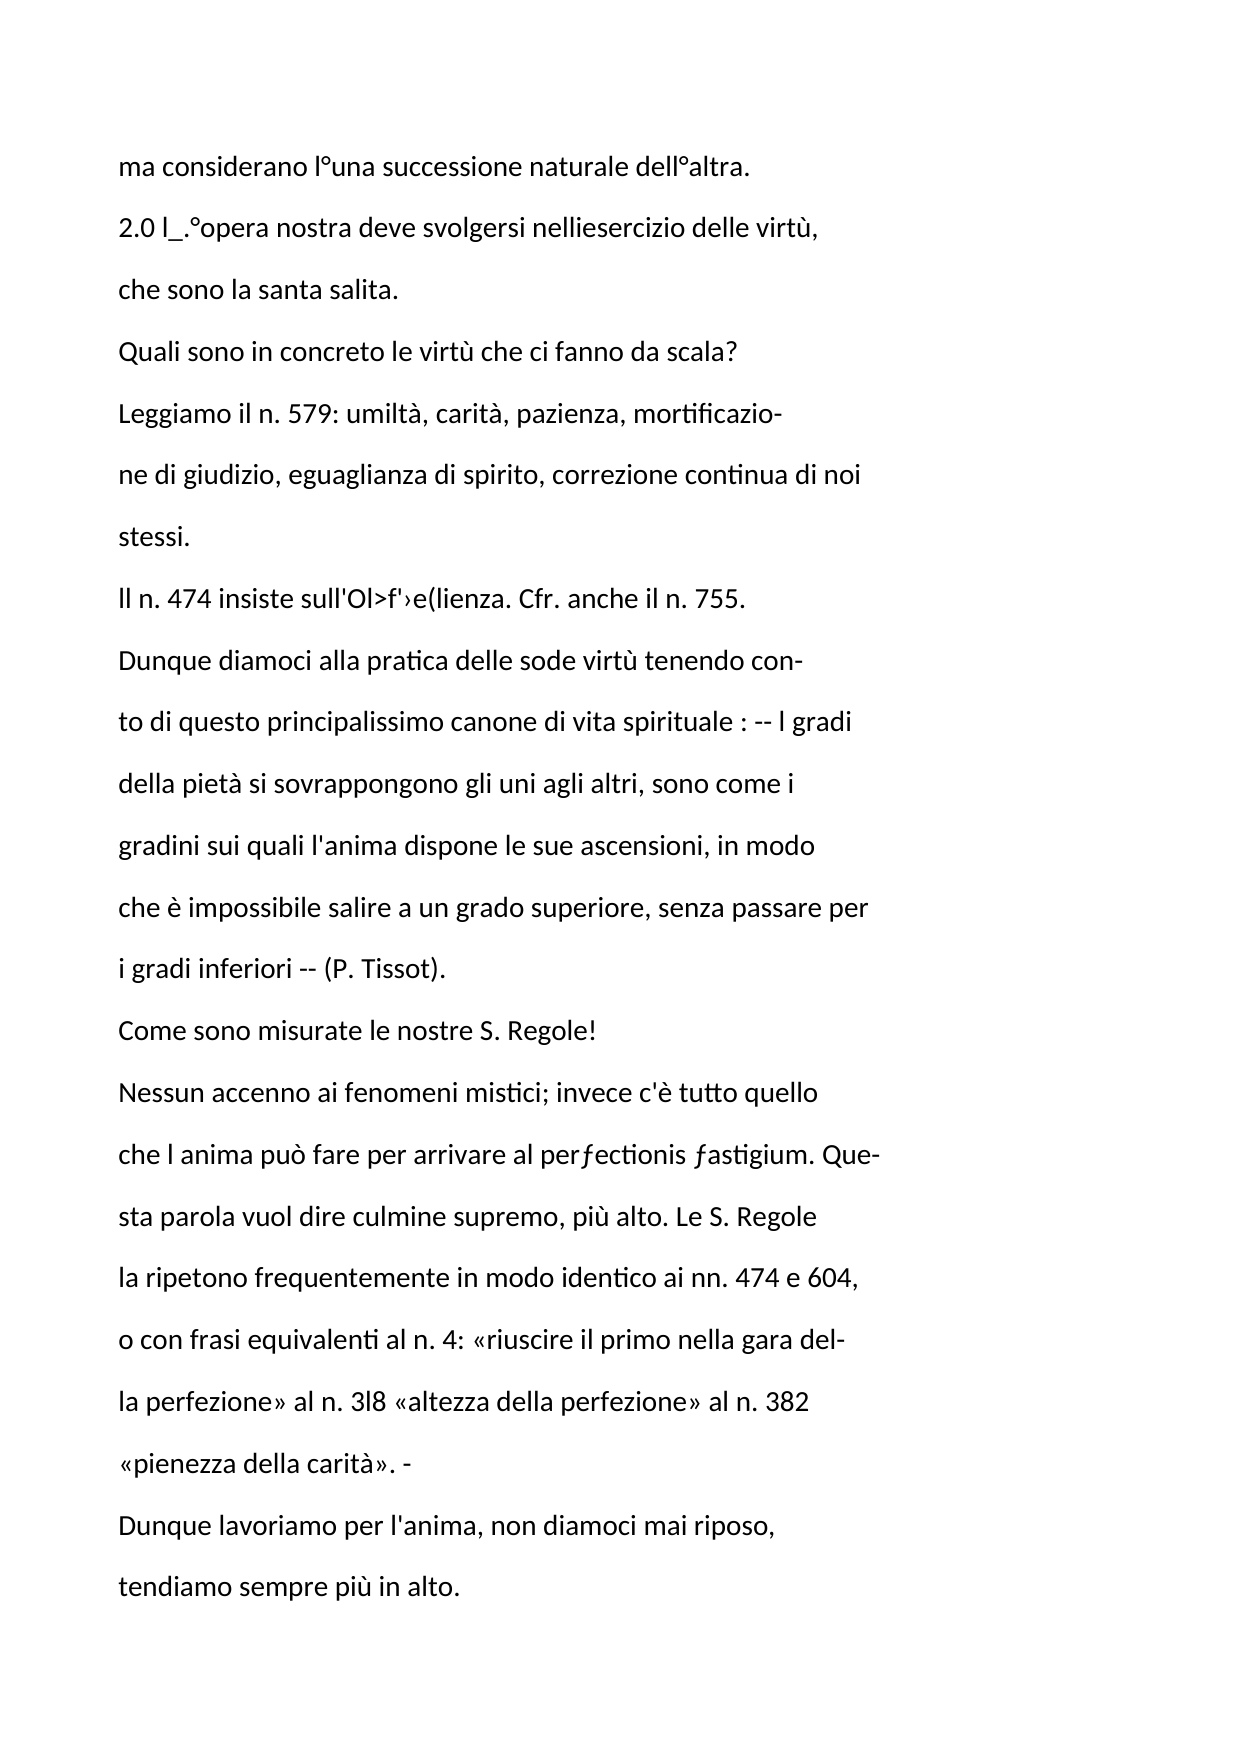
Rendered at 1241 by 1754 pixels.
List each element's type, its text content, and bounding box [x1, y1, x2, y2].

text ne di giudizio, eguaglianza di spirito, correzione continua di noi [118, 456, 1004, 492]
text Quali sono in concreto le virtù che ci fanno da scala? [118, 333, 1004, 368]
text 2.0 l_.°opera nostra deve svolgersi nelliesercizio delle virtù, [118, 209, 1004, 245]
text o con frasi equivalenti al n. 4: «riuscire il primo nella gara del- [118, 1321, 1004, 1357]
text la perfezione» al n. 3l8 «altezza della perfezione» al n. 382 [118, 1383, 1004, 1419]
text to di questo principalissimo canone di vita spirituale : -- l gradi [118, 703, 1004, 739]
text stessi. [118, 518, 1004, 554]
text ll n. 474 insiste sull'Ol>f'›e(lienza. Cfr. anche il n. 755. [118, 580, 1004, 616]
text tendiamo sempre più in alto. [118, 1568, 1004, 1604]
text «pienezza della carità». - [118, 1445, 1004, 1480]
text ma considerano l°una successione naturale dell°altra. [118, 148, 1004, 183]
text Dunque diamoci alla pratica delle sode virtù tenendo con- [118, 642, 1004, 677]
text Leggiamo il n. 579: umiltà, carità, pazienza, mortiﬁcazio- [118, 395, 1004, 430]
text Come sono misurate le nostre S. Regole! [118, 1012, 1004, 1048]
text che sono la santa salita. [118, 271, 1004, 307]
text che l anima può fare per arrivare al perƒectionis ƒastigium. Que- [118, 1136, 1004, 1172]
text la ripetono frequentemente in modo identico ai nn. 474 e 604, [118, 1259, 1004, 1295]
text sta parola vuol dire culmine supremo, più alto. Le S. Regole [118, 1198, 1004, 1233]
text i gradi inferiori -- (P. Tissot). [118, 951, 1004, 986]
text Dunque lavoriamo per l'anima, non diamoci mai riposo, [118, 1507, 1004, 1542]
text gradini sui quali l'anima dispone le sue ascensioni, in modo [118, 827, 1004, 863]
text che è impossibile salire a un grado superiore, senza passare per [118, 889, 1004, 924]
text Nessun accenno ai fenomeni mistici; invece c'è tutto quello [118, 1074, 1004, 1110]
text della pietà si sovrappongono gli uni agli altri, sono come i [118, 765, 1004, 801]
